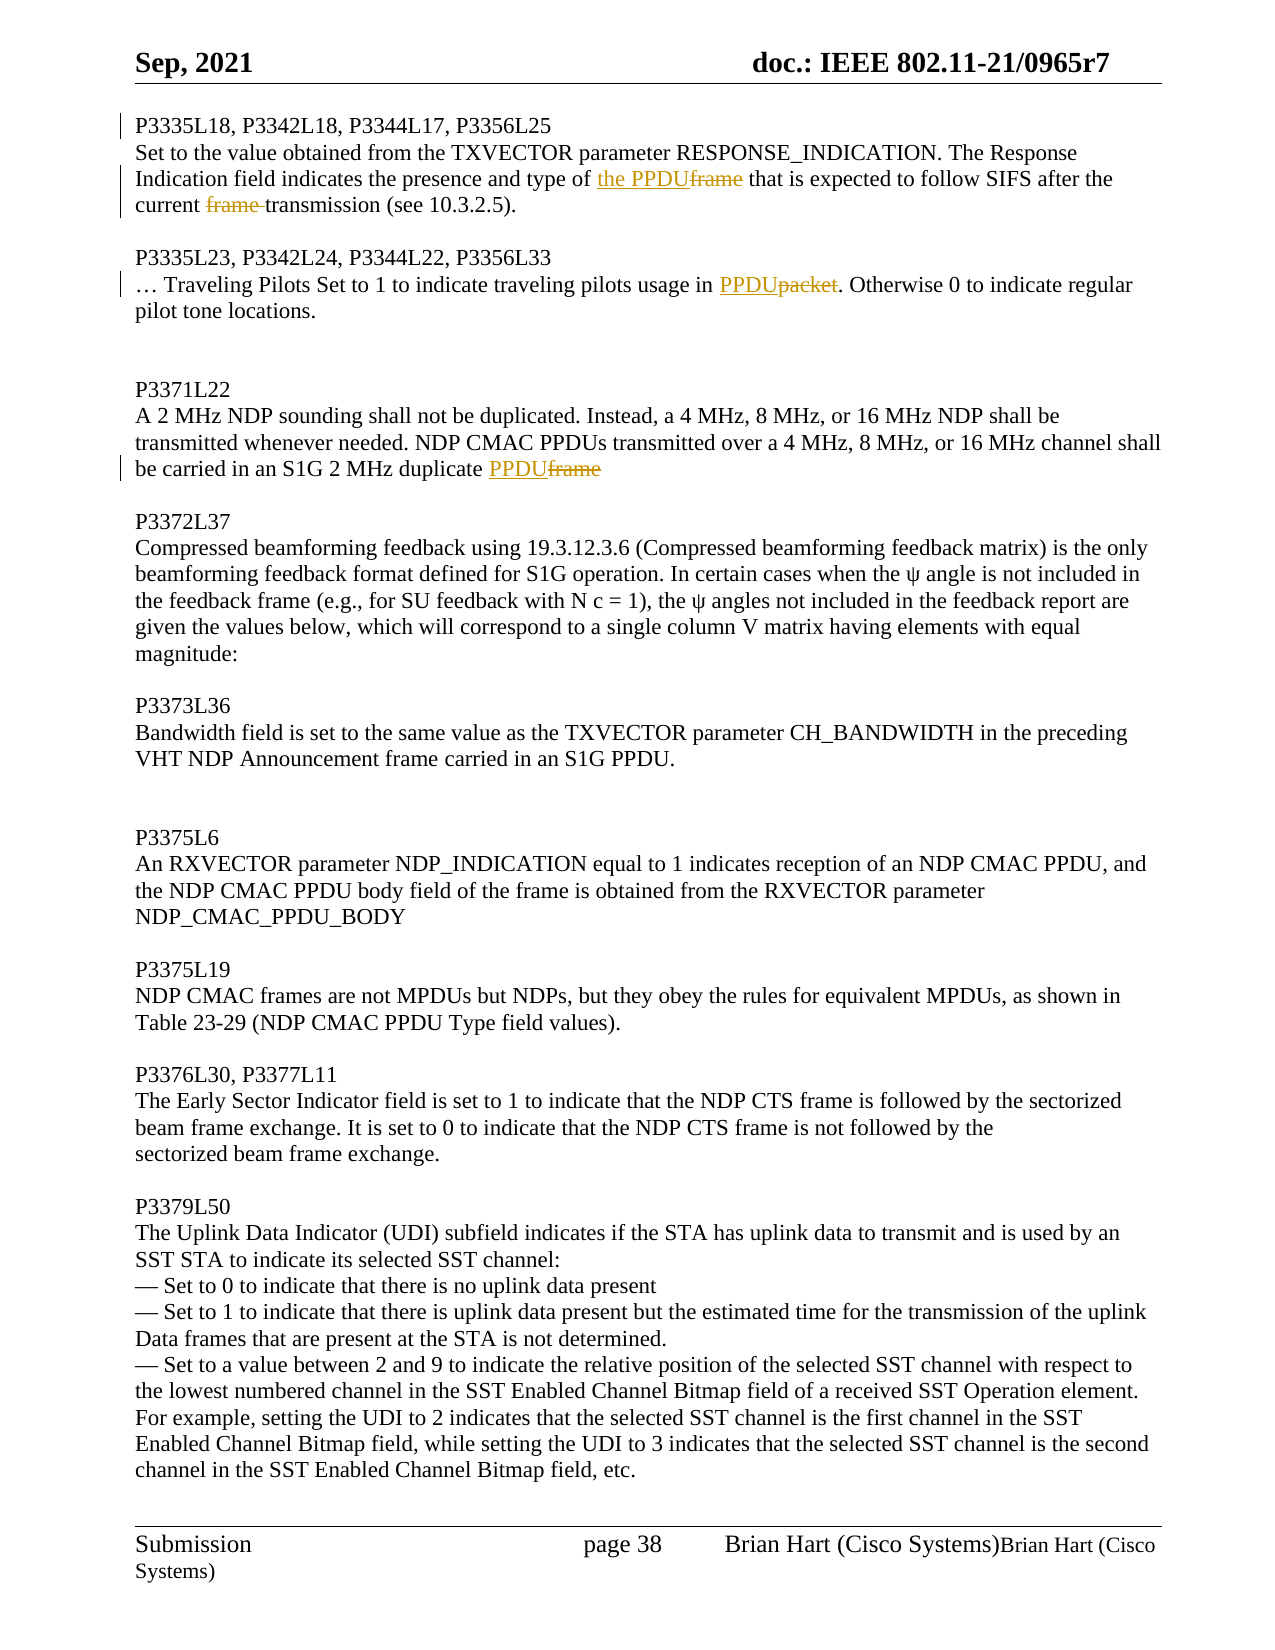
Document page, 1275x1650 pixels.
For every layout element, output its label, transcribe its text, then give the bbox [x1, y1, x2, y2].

text … Traveling Pilots Set to 1 to indicate traveling pilots usage in . Otherwise 0 to indicate regular pilot tone locations. [135, 271, 1162, 323]
text P3375L6 [135, 824, 1162, 850]
text P3376L30, P3377L11 [135, 1061, 1162, 1088]
text P3335L18, P3342L18, P3344L17, P3356L25 [135, 112, 1162, 139]
text — Set to a value between 2 and 9 to indicate the relative position of the selected SST channel with respect to the lowest numbered channel in the SST Enabled Channel Bitmap field of a received SST Operation element. For example, setting the UDI to 2 indicates that the selected SST channel is the first channel in the SST Enabled Channel Bitmap field, while setting the UDI to 3 indicates that the selected SST channel is the second channel in the SST Enabled Channel Bitmap field, etc. [135, 1351, 1162, 1483]
text Set to the value obtained from the TXVECTOR parameter RESPONSE_INDICATION. The Response Indication field indicates the presence and type of that is expected to follow SIFS after the current transmission (see 10.3.2.5). [135, 139, 1162, 218]
text sectorized beam frame exchange. [135, 1140, 1162, 1167]
text The Uplink Data Indicator (UDI) subfield indicates if the STA has uplink data to transmit and is used by an SST STA to indicate its selected SST channel: [135, 1219, 1162, 1272]
text A 2 MHz NDP sounding shall not be duplicated. Instead, a 4 MHz, 8 MHz, or 16 MHz NDP shall be transmitted whenever needed. NDP CMAC PPDUs transmitted over a 4 MHz, 8 MHz, or 16 MHz channel shall be carried in an S1G 2 MHz duplicate [135, 402, 1162, 481]
text P3379L50 [135, 1193, 1162, 1219]
text The Early Sector Indicator field is set to 1 to indicate that the NDP CTS frame is followed by the sectorized [135, 1088, 1162, 1114]
text P3335L23, P3342L24, P3344L22, P3356L33 [135, 244, 1162, 271]
text P3371L22 [135, 376, 1162, 402]
text An RXVECTOR parameter NDP_INDICATION equal to 1 indicates reception of an NDP CMAC PPDU, and the NDP CMAC PPDU body field of the frame is obtained from the RXVECTOR parameter NDP_CMAC_PPDU_BODY [135, 850, 1162, 929]
text P3372L37 [135, 508, 1162, 534]
text Bandwidth field is set to the same value as the TXVECTOR parameter CH_BANDWIDTH in the preceding VHT NDP Announcement frame carried in an S1G PPDU. [135, 719, 1162, 771]
text Compressed beamforming feedback using 19.3.12.3.6 (Compressed beamforming feedback matrix) is the only beamforming feedback format defined for S1G operation. In certain cases when the ψ angle is not included in the feedback frame (e.g., for SU feedback with N c = 1), the ψ angles not included in the feedback report are given the values below, which will correspond to a single column V matrix having elements with equal magnitude: [135, 534, 1162, 666]
text NDP CMAC frames are not MPDUs but NDPs, but they obey the rules for equivalent MPDUs, as shown in Table 23-29 (NDP CMAC PPDU Type field values). [135, 982, 1162, 1035]
text P3373L36 [135, 692, 1162, 719]
text — Set to 0 to indicate that there is no uplink data present [135, 1272, 1162, 1298]
text P3375L19 [135, 956, 1162, 982]
text beam frame exchange. It is set to 0 to indicate that the NDP CTS frame is not followed by the [135, 1114, 1162, 1140]
text — Set to 1 to indicate that there is uplink data present but the estimated time for the transmission of the uplink Data frames that are present at the STA is not determined. [135, 1298, 1162, 1351]
